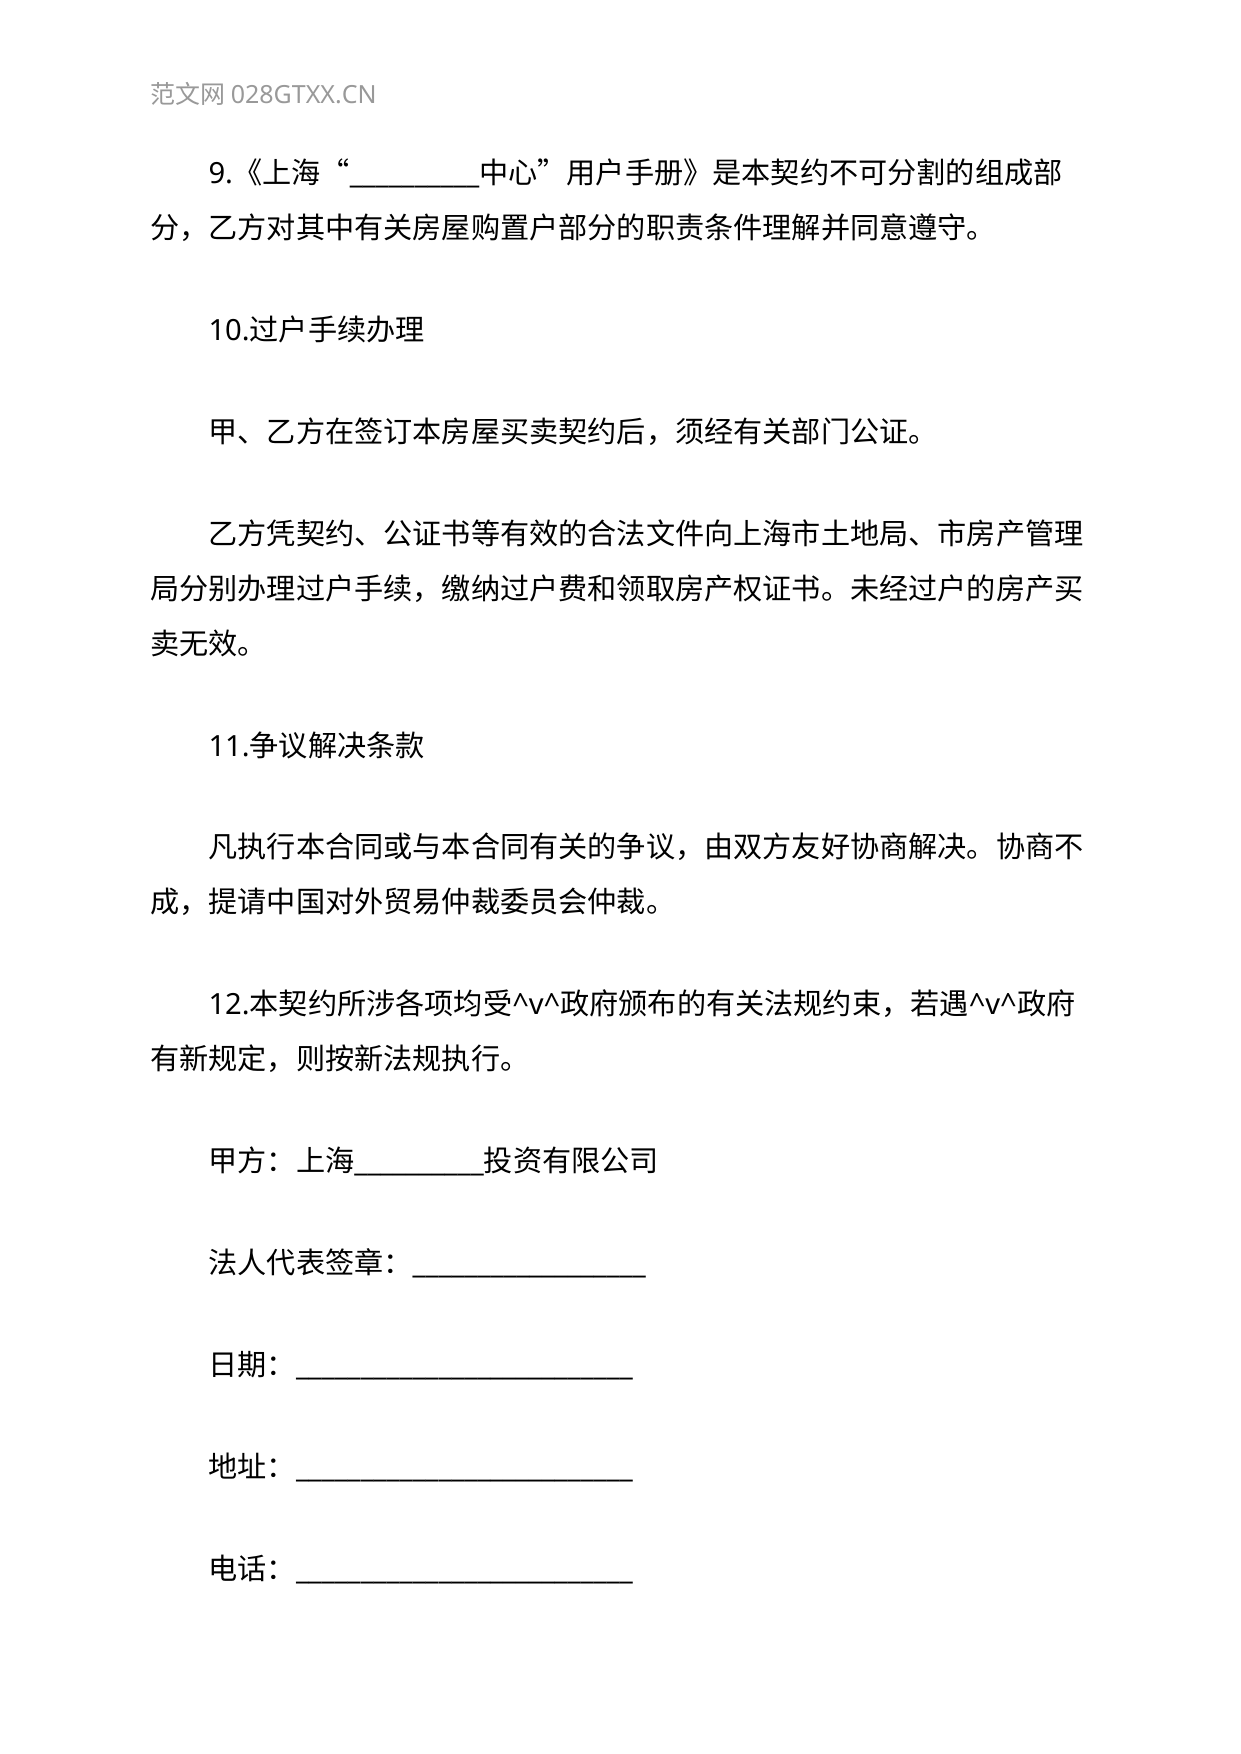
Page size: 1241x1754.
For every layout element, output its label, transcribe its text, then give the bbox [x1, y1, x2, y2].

text 9.《上海“__________中心”用户手册》是本契约不可分割的组成部分，乙方对其中有关房屋购置户部分的职责条件理解并同意遵守。 [150, 150, 1090, 247]
text 10.过户手续办理 [150, 307, 1090, 349]
text 法人代表签章：__________________ [150, 1239, 1090, 1282]
text 11.争议解决条款 [150, 722, 1090, 764]
text 乙方凭契约、公证书等有效的合法文件向上海市土地局、市房产管理局分别办理过户手续，缴纳过户费和领取房产权证书。未经过户的房产买卖无效。 [150, 511, 1090, 663]
text 凡执行本合同或与本合同有关的争议，由双方友好协商解决。协商不成，提请中国对外贸易仲裁委员会仲裁。 [150, 824, 1090, 921]
text 12.本契约所涉各项均受^v^政府颁布的有关法规约束，若遇^v^政府有新规定，则按新法规执行。 [150, 981, 1090, 1078]
text 电话：__________________________ [150, 1545, 1090, 1588]
text 甲方：上海__________投资有限公司 [150, 1137, 1090, 1180]
text 地址：__________________________ [150, 1443, 1090, 1486]
text 甲、乙方在签订本房屋买卖契约后，须经有关部门公证。 [150, 409, 1090, 451]
text 日期：__________________________ [150, 1341, 1090, 1384]
